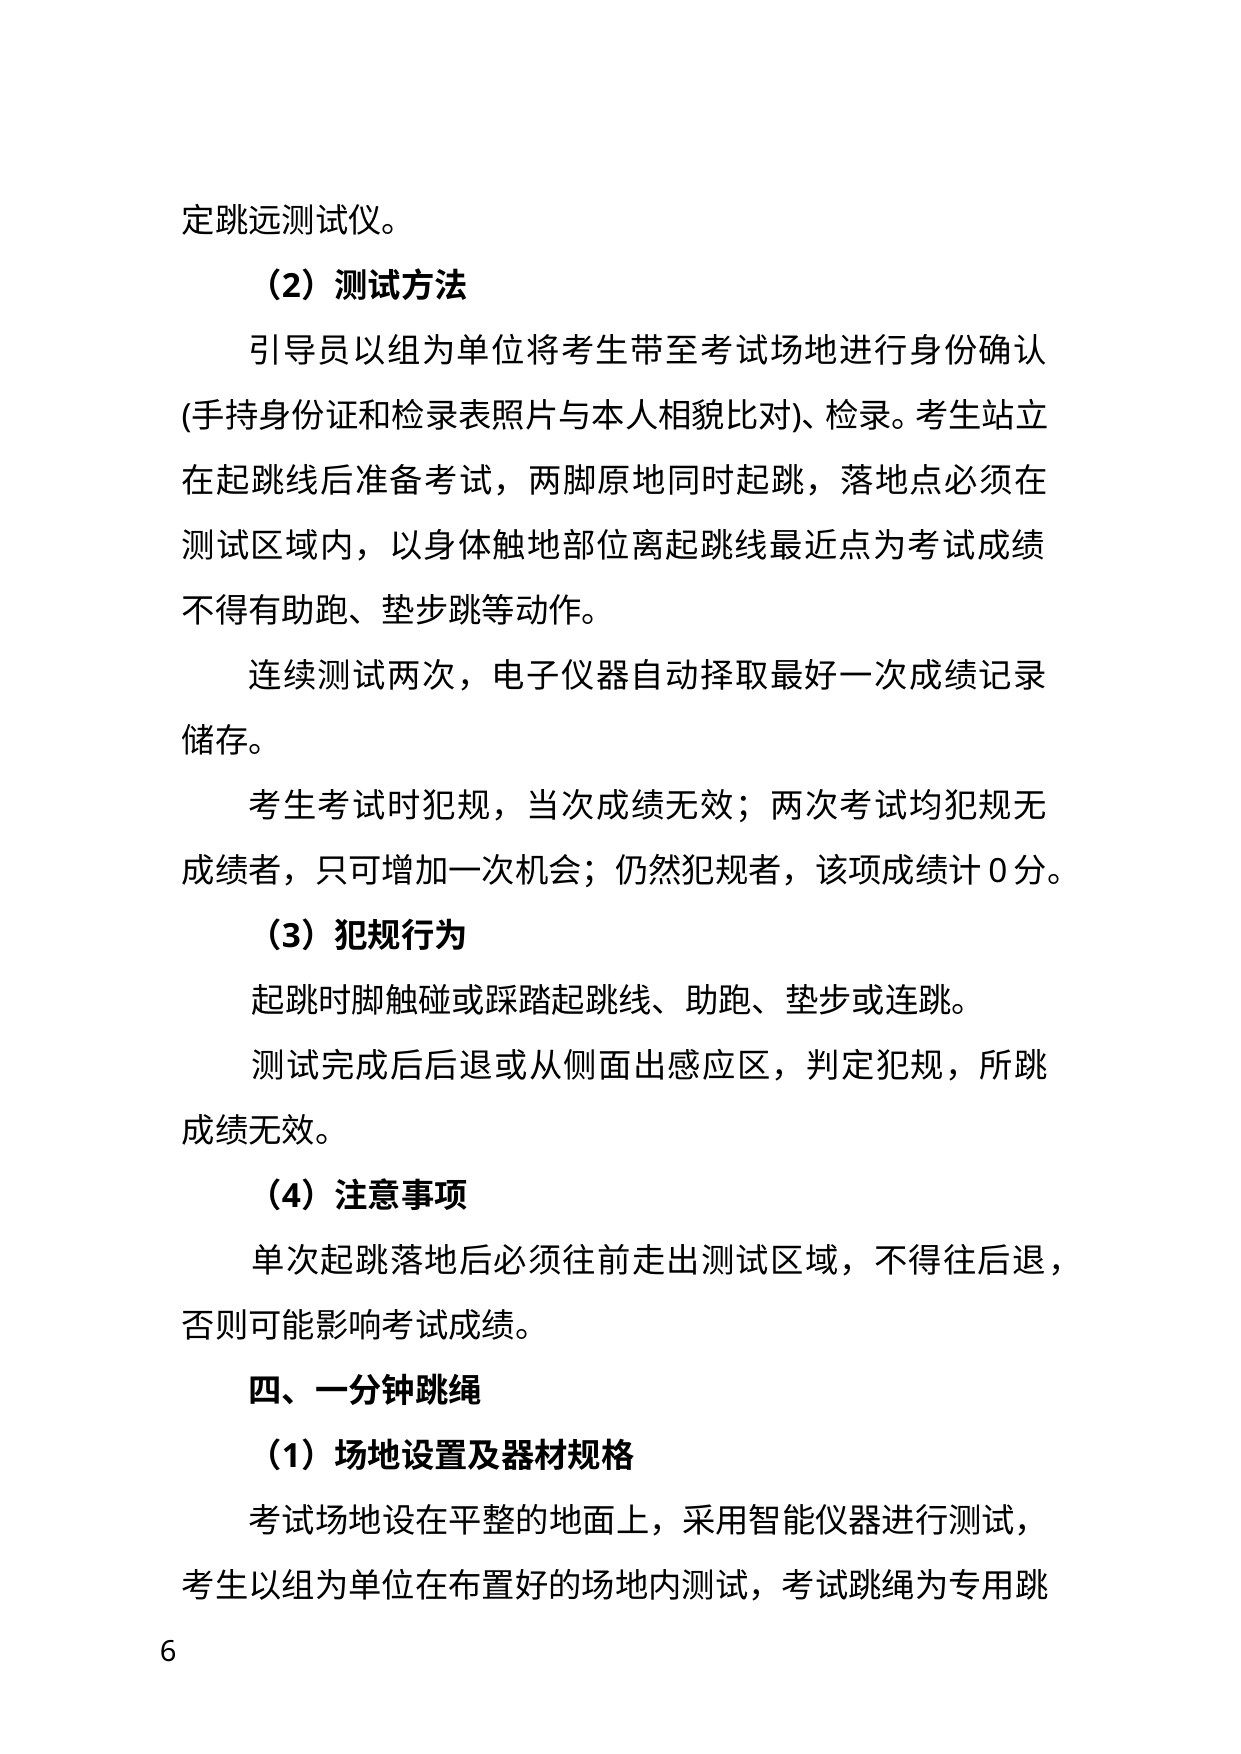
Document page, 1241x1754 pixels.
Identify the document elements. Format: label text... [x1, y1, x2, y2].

text 起跳时脚触碰或踩踏起跳线、助跑、垫步或连跳。 [181, 1031, 1048, 1096]
text （1）场地设置及器材规格 [181, 1486, 1048, 1551]
text 四、一分钟跳绳 [181, 1421, 1048, 1486]
text 测试完成后后退或从侧面出感应区，判定犯规，所跳成绩无效。 [181, 1096, 1048, 1226]
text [181, 1551, 1048, 1616]
text 连续测试两次，电子仪器自动择取最好一次成绩记录储存。 [181, 641, 1048, 771]
text 单次起跳落地后必须往前走出测试区域，不得往后退，否则可能影响考试成绩。 [181, 1291, 1048, 1421]
text 引导员以组为单位将考生带至考试场地进行身份确认(手持身份证和检录表照片与本人相貌比对)、检录。考生站立在起跳线后准备考试，两脚原地同时起跳，落地点必须在测试区域内，以身体触地部位离起跳线最近点为考试成绩，不得有助跑、垫步跳等动作。 [181, 316, 1048, 641]
text 考生考试时犯规，当次成绩无效；两次考试均犯规无成绩者，只可增加一次机会；仍然犯规者，该项成绩计0分。 [181, 771, 1048, 966]
text （3）犯规行为 [181, 966, 1048, 1031]
text （2）测试方法 [181, 251, 1048, 316]
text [181, 186, 1048, 251]
text （4）注意事项 [181, 1226, 1048, 1291]
